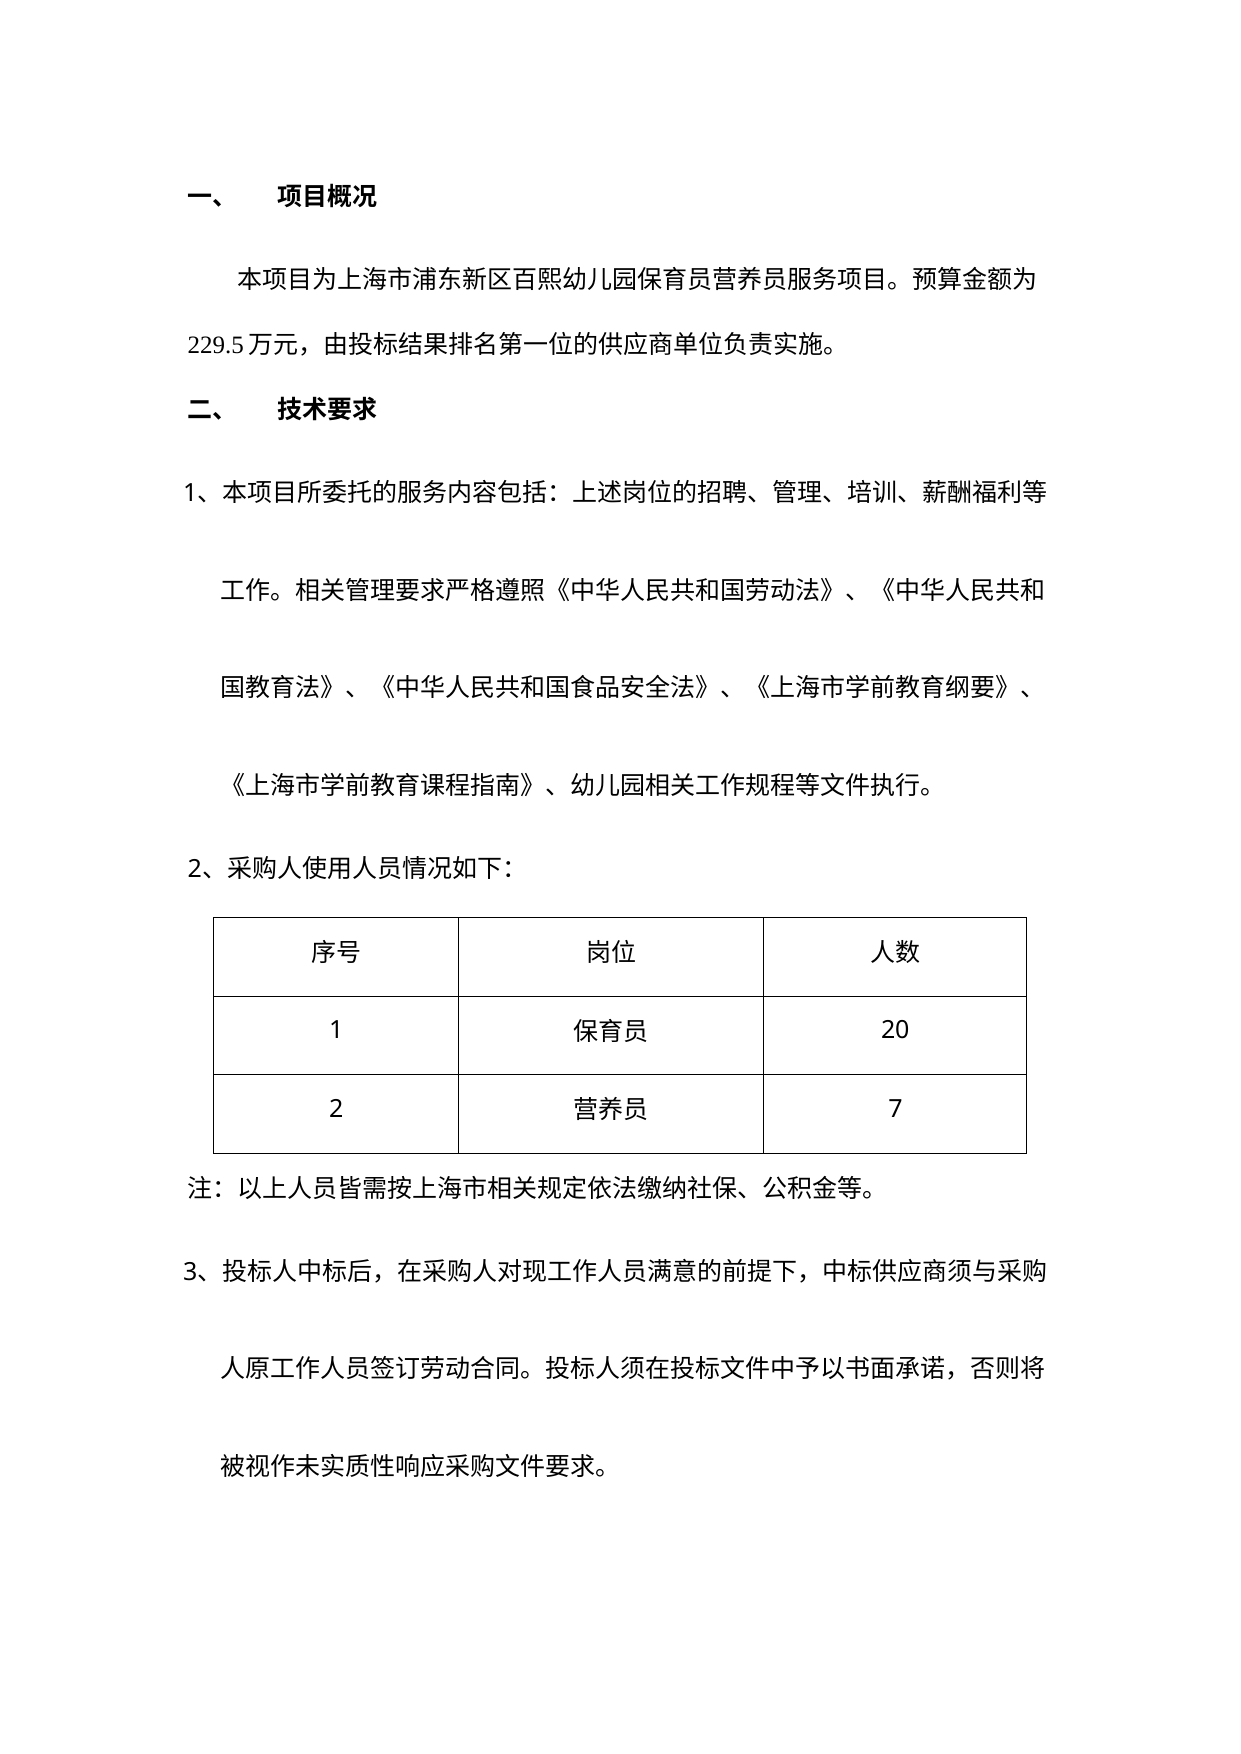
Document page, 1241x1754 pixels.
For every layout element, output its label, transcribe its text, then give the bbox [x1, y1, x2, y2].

table_cell 保育员 [459, 997, 763, 1074]
text 本项目为上海市浦东新区百熙幼儿园保育员营养员服务项目。预算金额为229.5万元，由投标结果排名第一位的供应商单位负责实施。 [187, 245, 1053, 375]
text 1、本项目所委托的服务内容包括：上述岗位的招聘、管理、培训、薪酬福利等工作。相关管理要求严格遵照《中华人民共和国劳动法》、《中华人民共和国教育法》、《中华人民共和国食品安全法》、《上海市学前教育纲要》、《上海市学前教育课程指南》、幼儿园相关工作规程等文件执行。 [183, 458, 1053, 816]
table_cell 营养员 [459, 1075, 763, 1153]
table_header 岗位 [459, 918, 763, 996]
text 3、投标人中标后，在采购人对现工作人员满意的前提下，中标供应商须与采购人原工作人员签订劳动合同。投标人须在投标文件中予以书面承诺，否则将被视作未实质性响应采购文件要求。 [183, 1237, 1053, 1497]
list 技术要求 [187, 375, 1053, 440]
list 项目概况 [187, 162, 1053, 227]
text 2、采购人使用人员情况如下： [187, 834, 1053, 899]
text 注：以上人员皆需按上海市相关规定依法缴纳社保、公积金等。 [187, 1154, 1053, 1219]
table_cell 1 [214, 997, 458, 1074]
table_cell 20 [764, 997, 1026, 1074]
table_cell 7 [764, 1075, 1026, 1153]
table_header 序号 [214, 918, 458, 996]
table_header 人数 [764, 918, 1026, 996]
table_cell 2 [214, 1075, 458, 1153]
